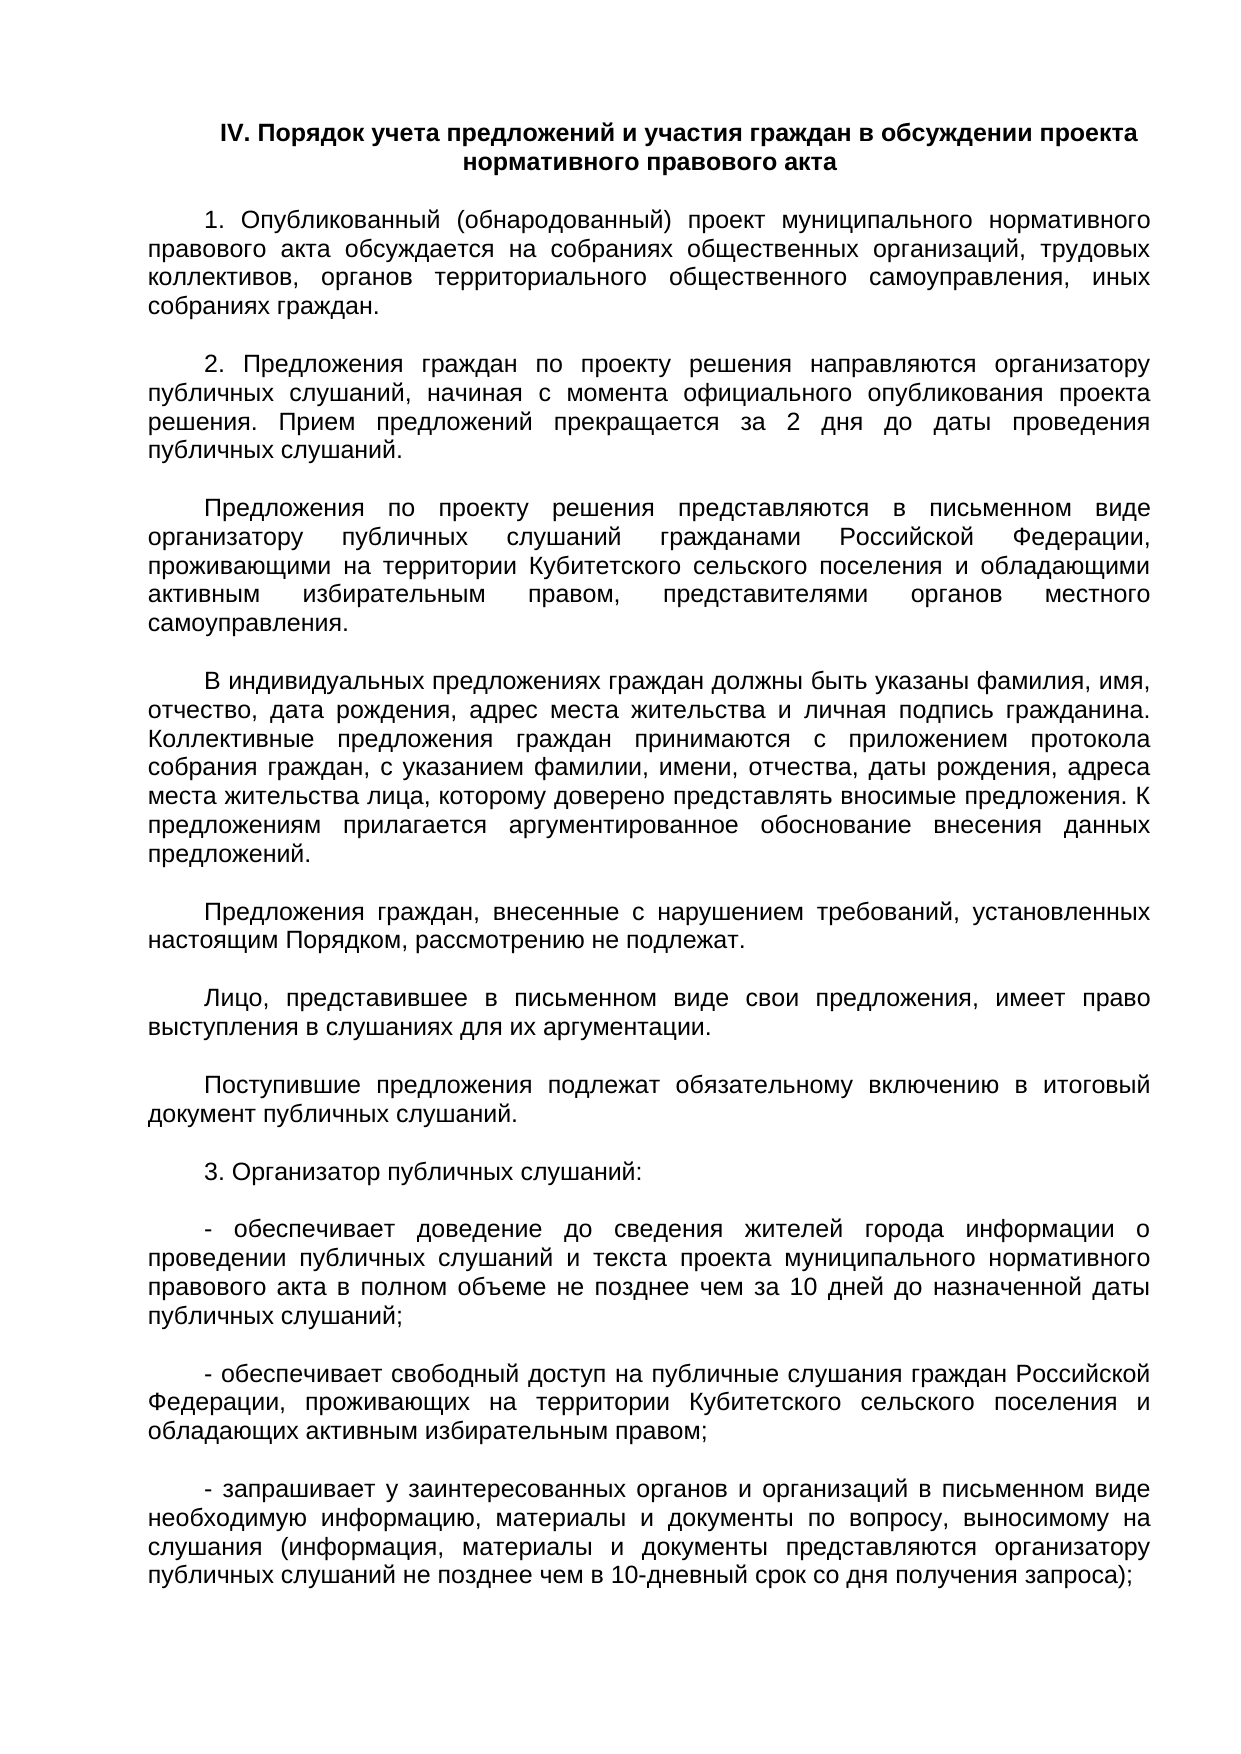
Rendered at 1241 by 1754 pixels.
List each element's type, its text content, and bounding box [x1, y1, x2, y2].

text Лицо, представившее в письменном виде свои предложения, имеет право выступления в слушаниях для их аргументации. [148, 983, 1152, 1041]
text 3. Организатор публичных слушаний: [148, 1156, 1152, 1185]
text - обеспечивает доведение до сведения жителей города информации о проведении публичных слушаний и текста проекта муниципального нормативного правового акта в полном объеме не позднее чем за 10 дней до назначенной даты публичных слушаний; [148, 1214, 1152, 1329]
text Предложения по проекту решения представляются в письменном виде организатору публичных слушаний гражданами Российской Федерации, проживающими на территории Кубитетского сельского поселения и обладающими активным избирательным правом, представителями органов местного самоуправления. [148, 493, 1152, 637]
text Поступившие предложения подлежат обязательному включению в итоговый документ публичных слушаний. [148, 1070, 1152, 1127]
text В индивидуальных предложениях граждан должны быть указаны фамилия, имя, отчество, дата рождения, адрес места жительства и личная подпись гражданина. Коллективные предложения граждан принимаются с приложением протокола собрания граждан, с указанием фамилии, имени, отчества, даты рождения, адреса места жительства лица, которому доверено представлять вносимые предложения. К предложениям прилагается аргументированное обоснование внесения данных предложений. [148, 666, 1152, 867]
text - обеспечивает свободный доступ на публичные слушания граждан Российской Федерации, проживающих на территории Кубитетского сельского поселения и обладающих активным избирательным правом; [148, 1358, 1152, 1445]
text 2. Предложения граждан по проекту решения направляются организатору публичных слушаний, начиная с момента официального опубликования проекта решения. Прием предложений прекращается за 2 дня до даты проведения публичных слушаний. [148, 349, 1152, 464]
text IV. Порядок учета предложений и участия граждан в обсуждении проекта нормативного правового акта [148, 118, 1152, 176]
text - запрашивает у заинтересованных органов и организаций в письменном виде необходимую информацию, материалы и документы по вопросу, выносимому на слушания (информация, материалы и документы представляются организатору публичных слушаний не позднее чем в 10-дневный срок со дня получения запроса); [148, 1474, 1152, 1589]
text 1. Опубликованный (обнародованный) проект муниципального нормативного правового акта обсуждается на собраниях общественных организаций, трудовых коллективов, органов территориального общественного самоуправления, иных собраниях граждан. [148, 205, 1152, 320]
text Предложения граждан, внесенные с нарушением требований, установленных настоящим Порядком, рассмотрению не подлежат. [148, 896, 1152, 954]
